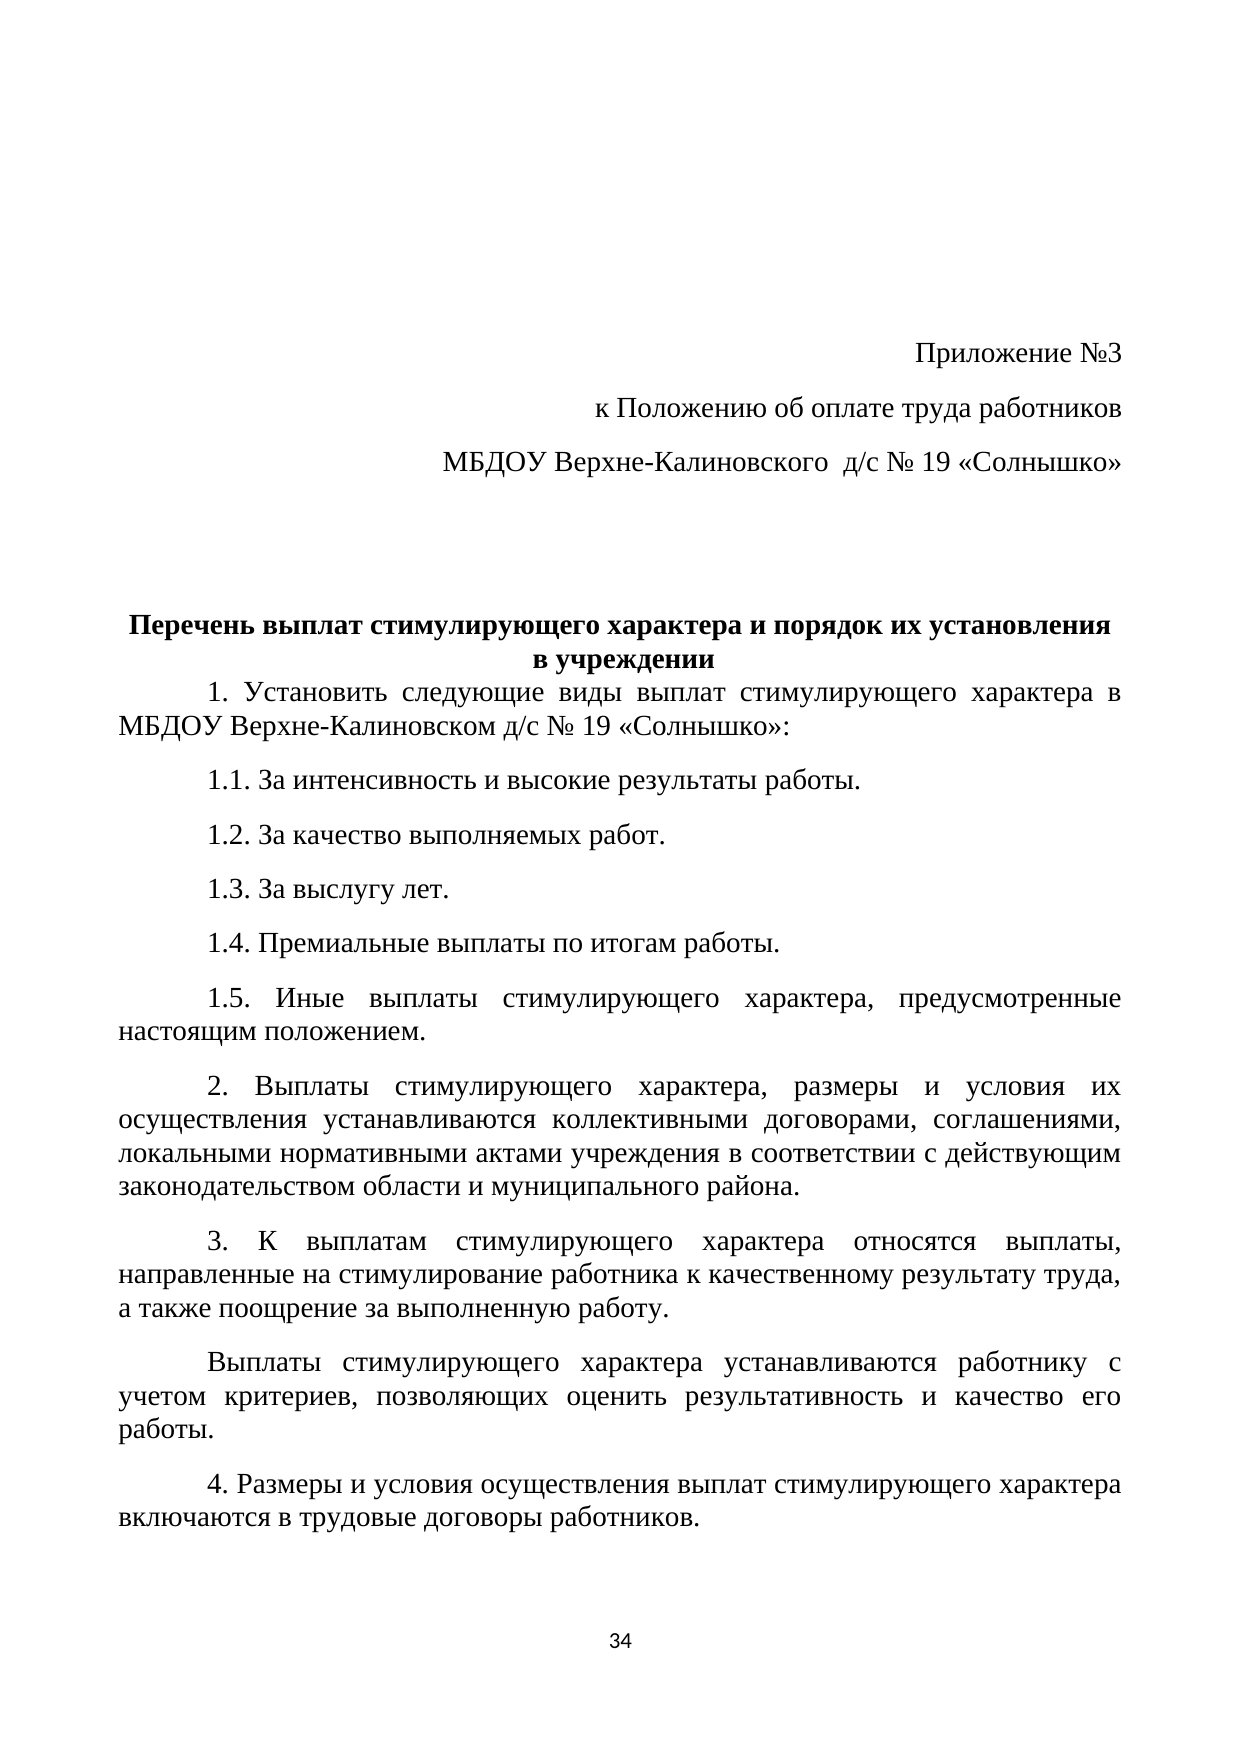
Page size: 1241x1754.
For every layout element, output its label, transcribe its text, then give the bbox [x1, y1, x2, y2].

text 1.4. Премиальные выплаты по итогам работы. [118, 926, 1122, 959]
text 3. К выплатам стимулирующего характера относятся выплаты, направленные на стимулирование работника к качественному результату труда, а также поощрение за выполненную работу. [118, 1223, 1122, 1323]
text Выплаты стимулирующего характера устанавливаются работнику с учетом критериев, позволяющих оценить результативность и качество его работы. [118, 1344, 1122, 1445]
text МБДОУ Верхне-Калиновского д/с № 19 «Солнышко» [193, 444, 1122, 478]
text 1.2. За качество выполняемых работ. [118, 817, 1122, 850]
text 1.3. За выслугу лет. [118, 871, 1122, 905]
text к Положению об оплате труда работников [193, 390, 1122, 423]
title в учреждении [118, 641, 1122, 674]
text 1. Установить следующие виды выплат стимулирующего характера в МБДОУ Верхне-Калиновском д/с № 19 «Солнышко»: [118, 674, 1122, 742]
text 2. Выплаты стимулирующего характера, размеры и условия их осуществления устанавливаются коллективными договорами, соглашениями, локальными нормативными актами учреждения в соответствии с действующим законодательством области и муниципального района. [118, 1068, 1122, 1202]
text 4. Размеры и условия осуществления выплат стимулирующего характера включаются в трудовые договоры работников. [118, 1466, 1122, 1533]
text 1.5. Иные выплаты стимулирующего характера, предусмотренные настоящим положением. [118, 980, 1122, 1047]
text Приложение №3 [193, 336, 1122, 369]
text 1.1. За интенсивность и высокие результаты работы. [118, 762, 1122, 796]
title Перечень выплат стимулирующего характера и порядок их установления [118, 607, 1122, 641]
